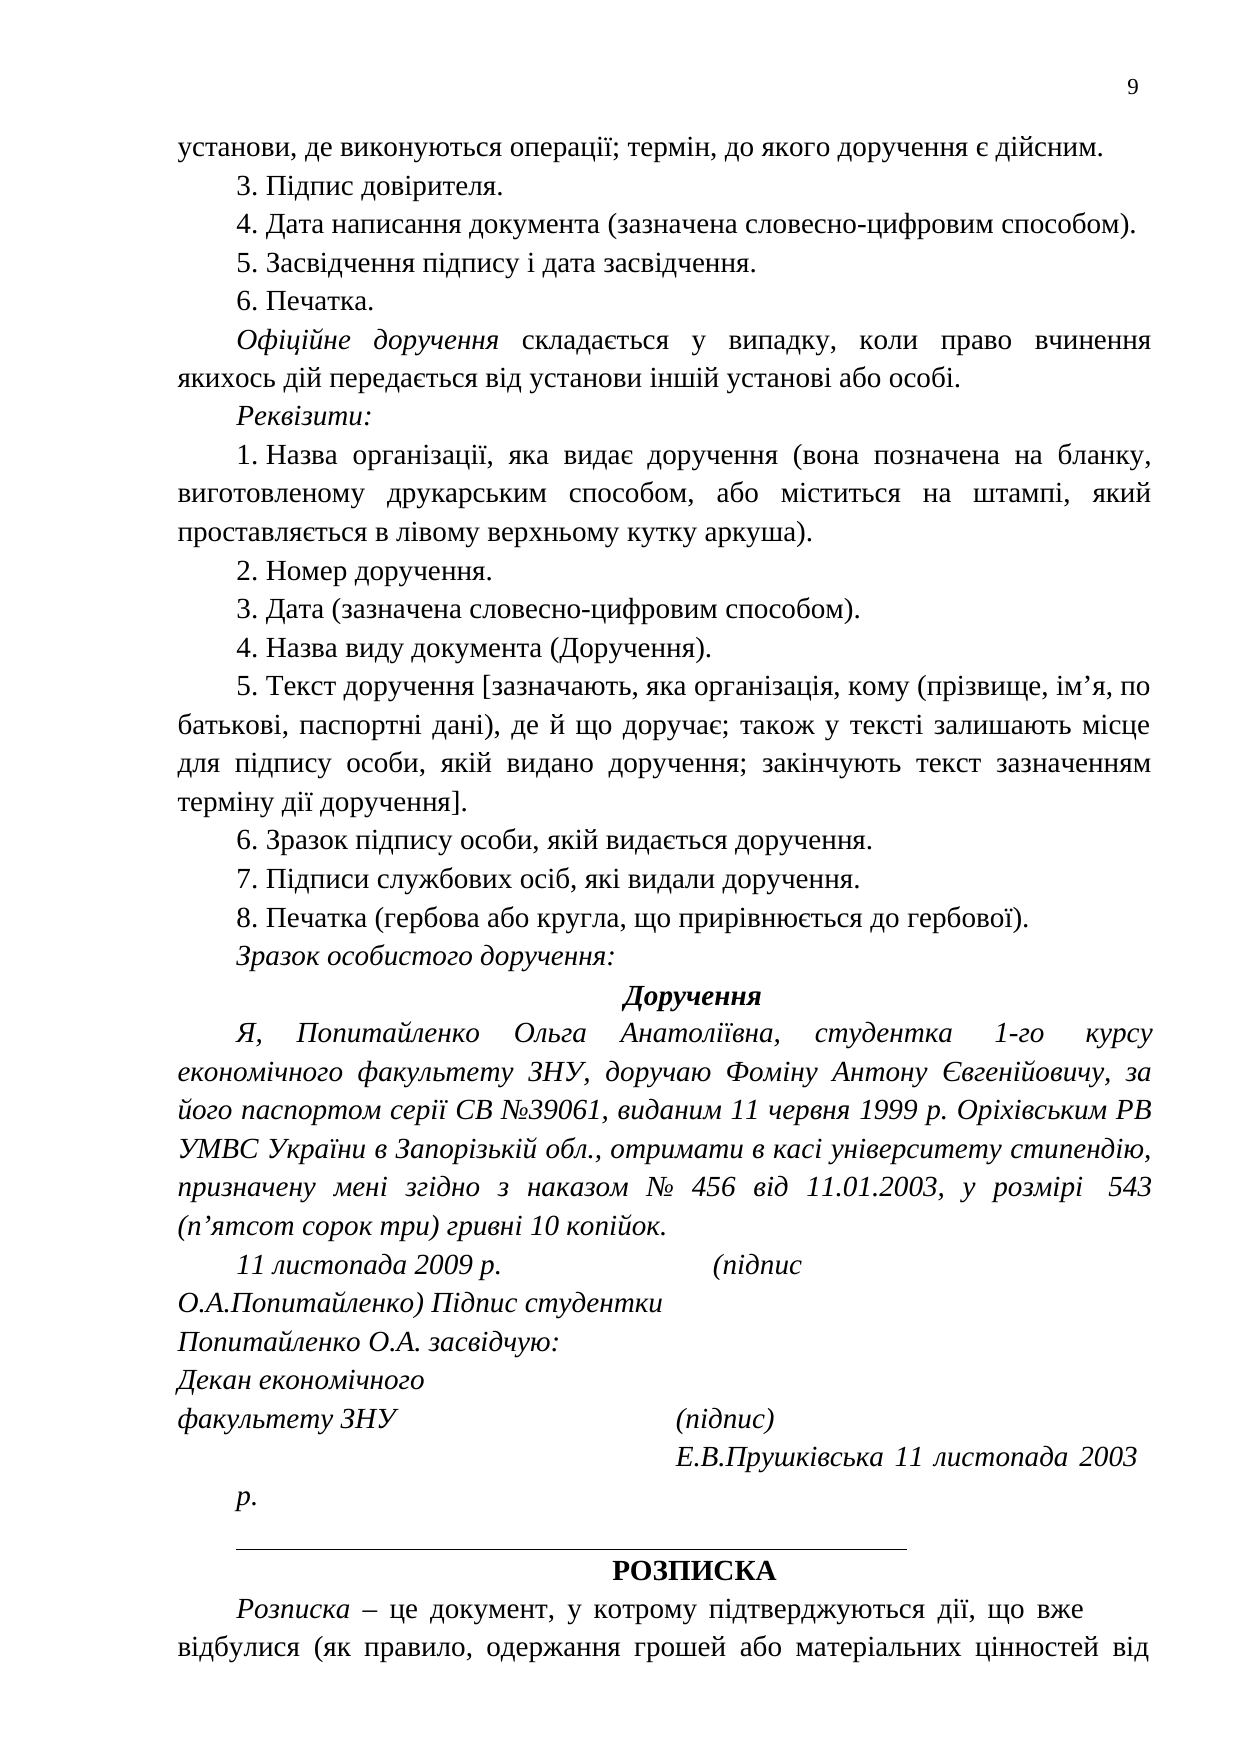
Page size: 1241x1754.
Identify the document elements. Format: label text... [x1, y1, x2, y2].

list Дата (зазначена словесно-цифровим способом). [236, 591, 1167, 625]
list Назва організації, яка видає доручення (вона позначена на бланку, виготовленому друкарським способом, або міститься на штампі, який проставляється в лівому верхньому кутку аркуша). [177, 437, 1152, 547]
list Номер доручення. [236, 553, 1167, 586]
text Розписка – це документ, у котрому підтверджуються дії, що вже відбулися (як правило, одержання грошей або матеріальних цінностей від [177, 1591, 1167, 1663]
list Підписи службових осіб, які видали доручення. [236, 861, 1167, 894]
text установи, де виконуються операції; термін, до якого доручення є дійсним. [177, 129, 1167, 163]
text Реквізити: [236, 399, 1167, 432]
list Печатка (гербова або кругла, що прирівнюється до гербової). [236, 900, 1167, 933]
text 11 листопада 2009 р. (підпис О.А.Попитайленко) Підпис студентки [177, 1247, 1056, 1319]
text Офіційне доручення складається у випадку, коли право вчинення якихось дій передається від установи іншій установі або особі. [177, 322, 1152, 394]
list Засвідчення підпису і дата засвідчення. [236, 245, 1167, 278]
list Текст доручення [зазначають, яка організація, кому (прізвище, ім’я, по батькові, паспортні дані), де й що доручає; також у тексті залишають місце для підпису особи, якій видано доручення; закінчують текст зазначенням терміну дії доручення]. [177, 668, 1152, 817]
text Декан економічного [177, 1362, 1167, 1396]
list Зразок підпису особи, якій видається доручення. [236, 822, 1167, 856]
text Я, Попитайленко Ольга Анатоліївна, студентка 1-го курсу економічного факультету ЗНУ, доручаю Фоміну Антону Євгенійовичу, за його паспортом серії СВ №39061, виданим 11 червня 1999 р. Оріхівським РВ УМВС України в Запорізькій обл., отримати в касі університету стипендію, призначену мені згідно з наказом № 456 від 11.01.2003, у розмірі 543 (п’ятсот сорок три) гривні 10 копійок. [177, 1015, 1152, 1242]
list Назва виду документа (Доручення). [236, 630, 1167, 663]
list Дата написання документа (зазначена словесно-цифровим способом). [236, 206, 1167, 240]
text Зразок особистого доручення: [236, 938, 1167, 972]
subtitle РОЗПИСКА [610, 1550, 778, 1586]
list Підпис довірителя. [236, 168, 1167, 201]
list Печатка. [236, 283, 1167, 317]
text факультету ЗНУ (підпис) Е.В.Прушківська 11 листопада 2003 р. [177, 1401, 1137, 1512]
text Доручення [610, 978, 778, 1011]
text Попитайленко О.А. засвідчую: [177, 1324, 1167, 1357]
